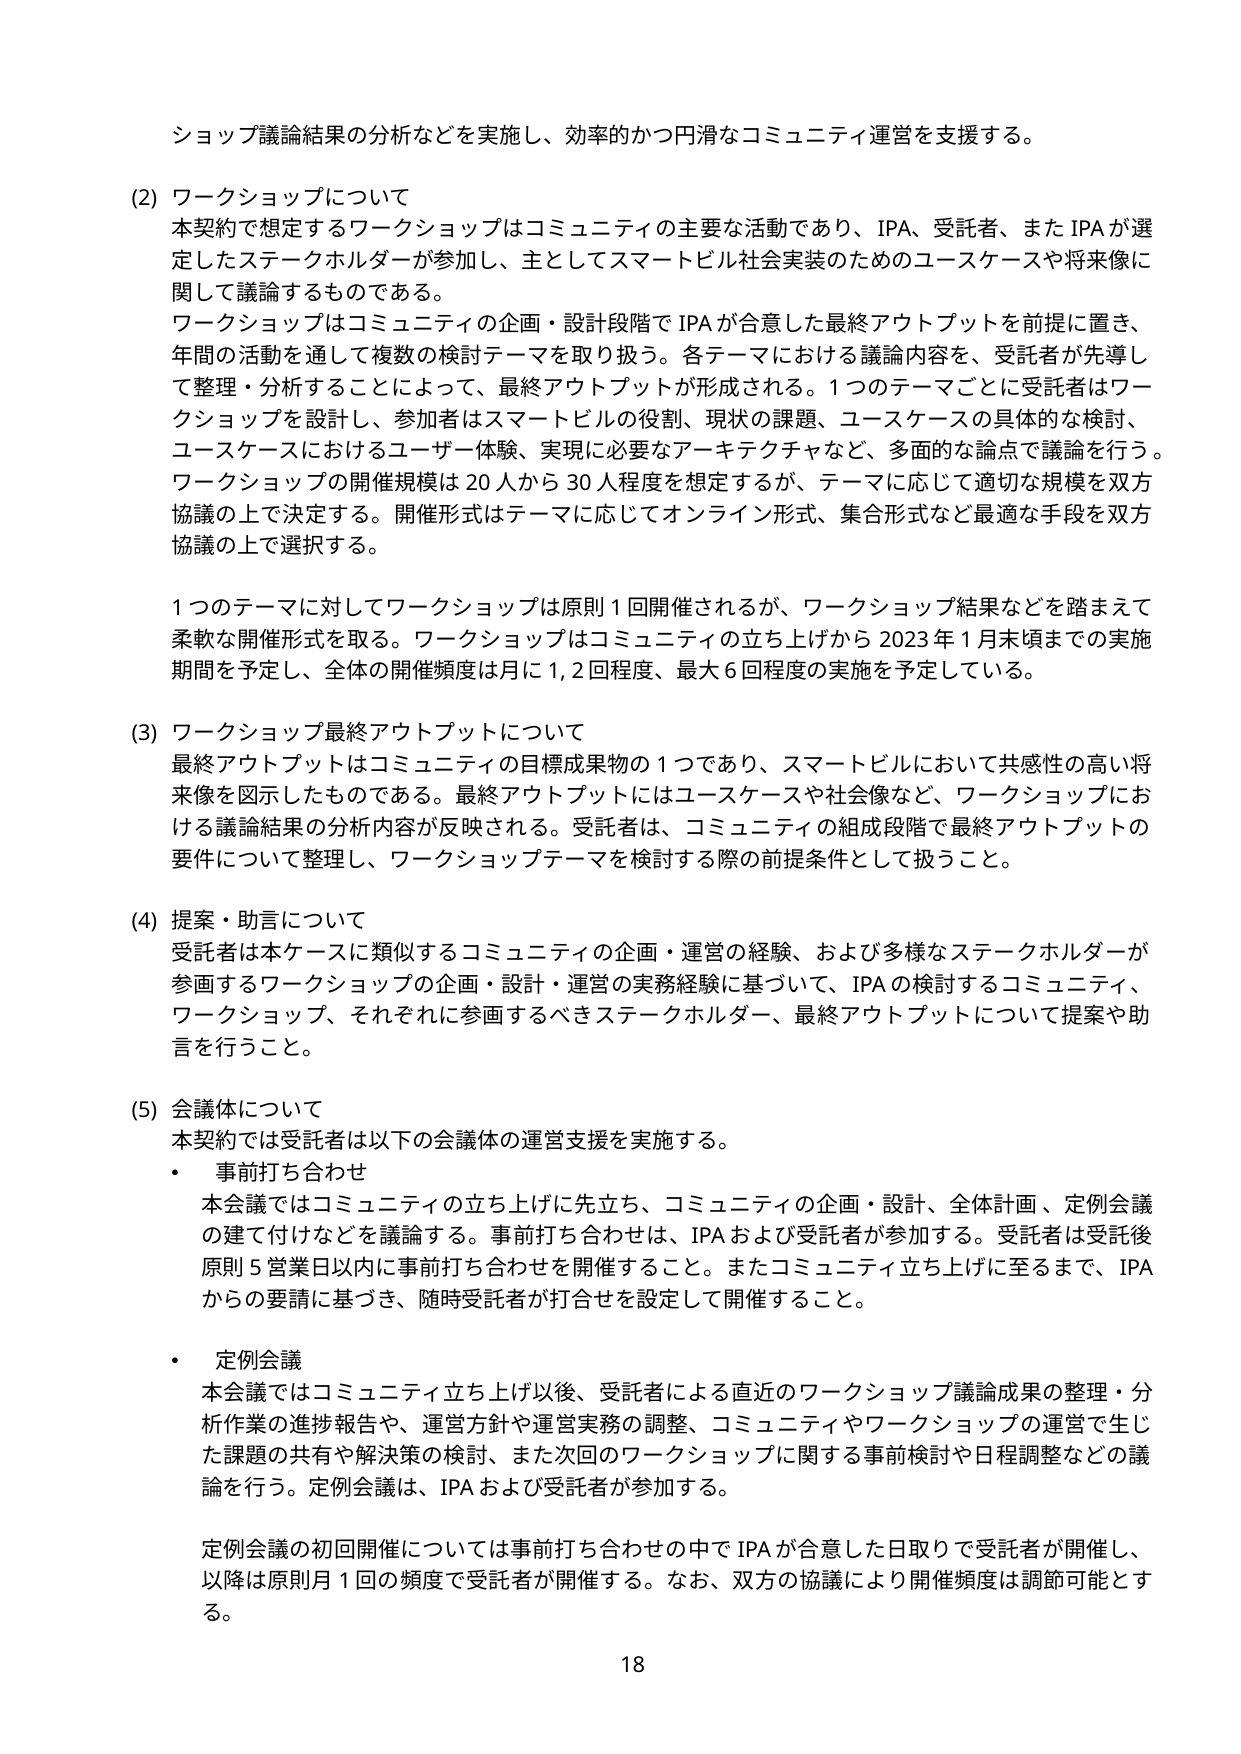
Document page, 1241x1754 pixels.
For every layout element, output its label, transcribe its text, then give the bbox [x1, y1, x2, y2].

text 本会議ではコミュニティの立ち上げに先立ち、コミュニティの企画・設計、全体計画 、定例会議の建て付けなどを議論する。事前打ち合わせは、IPAおよび受託者が参加する。受託者は受託後原則5営業日以内に事前打ち合わせを開催すること。またコミュニティ立ち上げに至るまで、IPAからの要請に基づき、随時受託者が打合せを設定して開催すること。 [201, 1187, 1153, 1314]
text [171, 118, 1153, 150]
list ワークショップ最終アウトプットについて [157, 715, 1153, 747]
list 会議体について [157, 1092, 1153, 1123]
text 本契約で想定するワークショップはコミュニティの主要な活動であり、IPA、受託者、またIPAが選定したステークホルダーが参加し、主としてスマートビル社会実装のためのユースケースや将来像に関して議論するものである。 [171, 211, 1153, 306]
list 事前打ち合わせ [171, 1155, 1153, 1187]
list 定例会議 [171, 1343, 1153, 1375]
text 最終アウトプットはコミュニティの目標成果物の1つであり、スマートビルにおいて共感性の高い将来像を図示したものである。最終アウトプットにはユースケースや社会像など、ワークショップにおける議論結果の分析内容が反映される。受託者は、コミュニティの組成段階で最終アウトプットの要件について整理し、ワークショップテーマを検討する際の前提条件として扱うこと。 [171, 747, 1153, 873]
text 本契約では受託者は以下の会議体の運営支援を実施する。 [171, 1123, 1153, 1155]
text 1つのテーマに対してワークショップは原則1回開催されるが、ワークショップ結果などを踏まえて柔軟な開催形式を取る。ワークショップはコミュニティの立ち上げから2023年1月末頃までの実施期間を予定し、全体の開催頻度は月に1, 2回程度、最大6回程度の実施を予定している。 [171, 590, 1153, 685]
text 定例会議の初回開催については事前打ち合わせの中でIPAが合意した日取りで受託者が開催し、以降は原則月1回の頻度で受託者が開催する。なお、双方の協議により開催頻度は調節可能とする。 [201, 1532, 1153, 1627]
text 本会議ではコミュニティ立ち上げ以後、受託者による直近のワークショップ議論成果の整理・分析作業の進捗報告や、運営方針や運営実務の調整、コミュニティやワークショップの運営で生じた課題の共有や解決策の検討、また次回のワークショップに関する事前検討や日程調整などの議論を行う。定例会議は、IPAおよび受託者が参加する。 [201, 1375, 1153, 1502]
text ワークショップはコミュニティの企画・設計段階でIPAが合意した最終アウトプットを前提に置き、年間の活動を通して複数の検討テーマを取り扱う。各テーマにおける議論内容を、受託者が先導して整理・分析することによって、最終アウトプットが形成される。1つのテーマごとに受託者はワークショップを設計し、参加者はスマートビルの役割、現状の課題、ユースケースの具体的な検討、ユースケースにおけるユーザー体験、実現に必要なアーキテクチャなど、多面的な論点で議論を行う。ワークショップの開催規模は20人から30人程度を想定するが、テーマに応じて適切な規模を双方協議の上で決定する。開催形式はテーマに応じてオンライン形式、集合形式など最適な手段を双方協議の上で選択する。 [171, 306, 1153, 560]
list ワークショップについて [157, 179, 1153, 211]
list 提案・助言について [157, 903, 1153, 935]
text 受託者は本ケースに類似するコミュニティの企画・運営の経験、および多様なステークホルダーが参画するワークショップの企画・設計・運営の実務経験に基づいて、IPAの検討するコミュニティ、ワークショップ、それぞれに参画するべきステークホルダー、最終アウトプットについて提案や助言を行うこと。 [171, 935, 1153, 1062]
